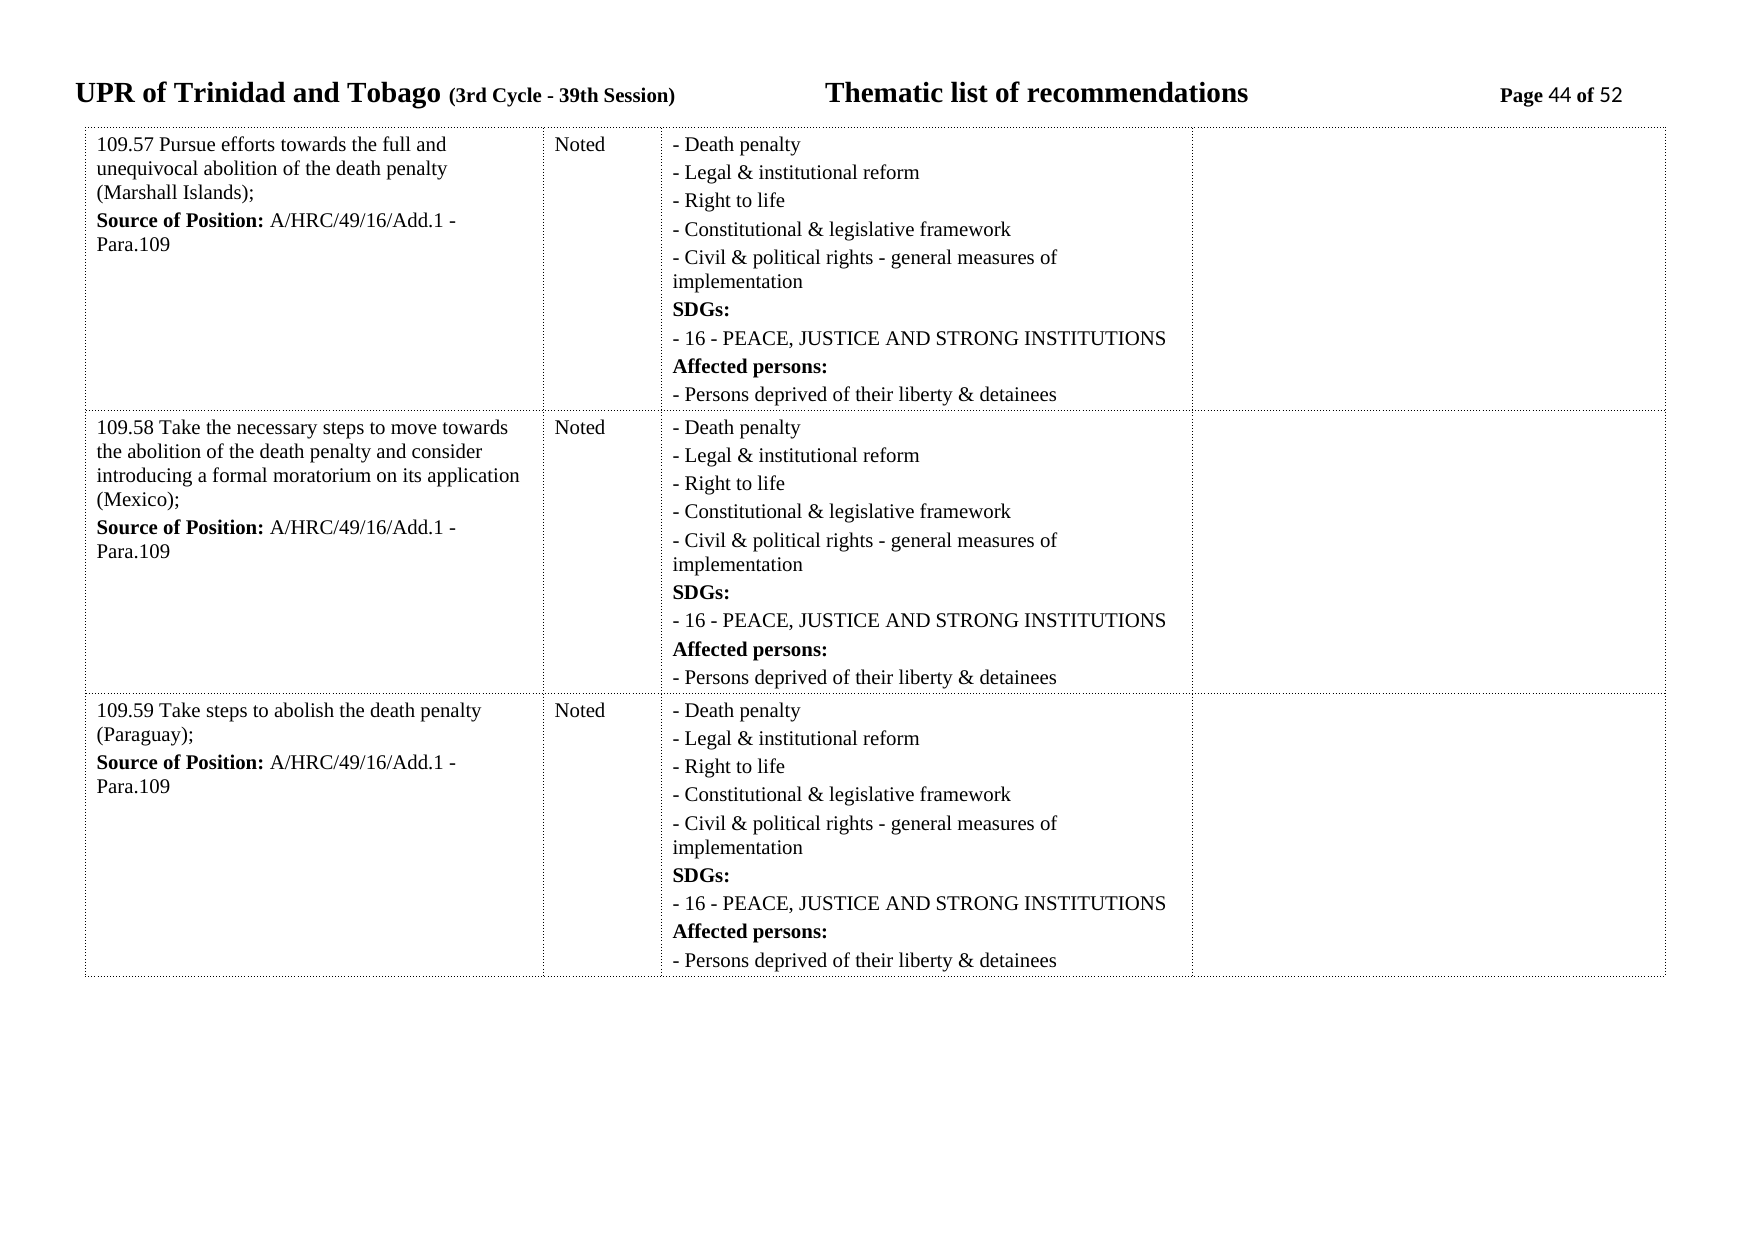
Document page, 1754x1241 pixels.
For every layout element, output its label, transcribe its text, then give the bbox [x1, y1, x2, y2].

table_cell [1193, 693, 1665, 976]
table_cell [1193, 127, 1665, 410]
table_cell Noted [543, 693, 661, 976]
table_cell Noted [543, 127, 661, 410]
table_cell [661, 127, 1193, 410]
table_cell 109.58 Take the necessary steps to move towards the abolition of the death penalty and consider introducing a formal moratorium on its application (Mexico); Source of Position: A/HRC/49/16/Add.1 - Para.109 [85, 410, 543, 693]
table_cell [1193, 410, 1665, 693]
table_cell 109.57 Pursue efforts towards the full and unequivocal abolition of the death penalty (Marshall Islands); Source of Position: A/HRC/49/16/Add.1 - Para.109 [85, 127, 543, 410]
table_cell Noted [543, 410, 661, 693]
table_cell 109.59 Take steps to abolish the death penalty (Paraguay); Source of Position: A/HRC/49/16/Add.1 - Para.109 [85, 693, 543, 976]
